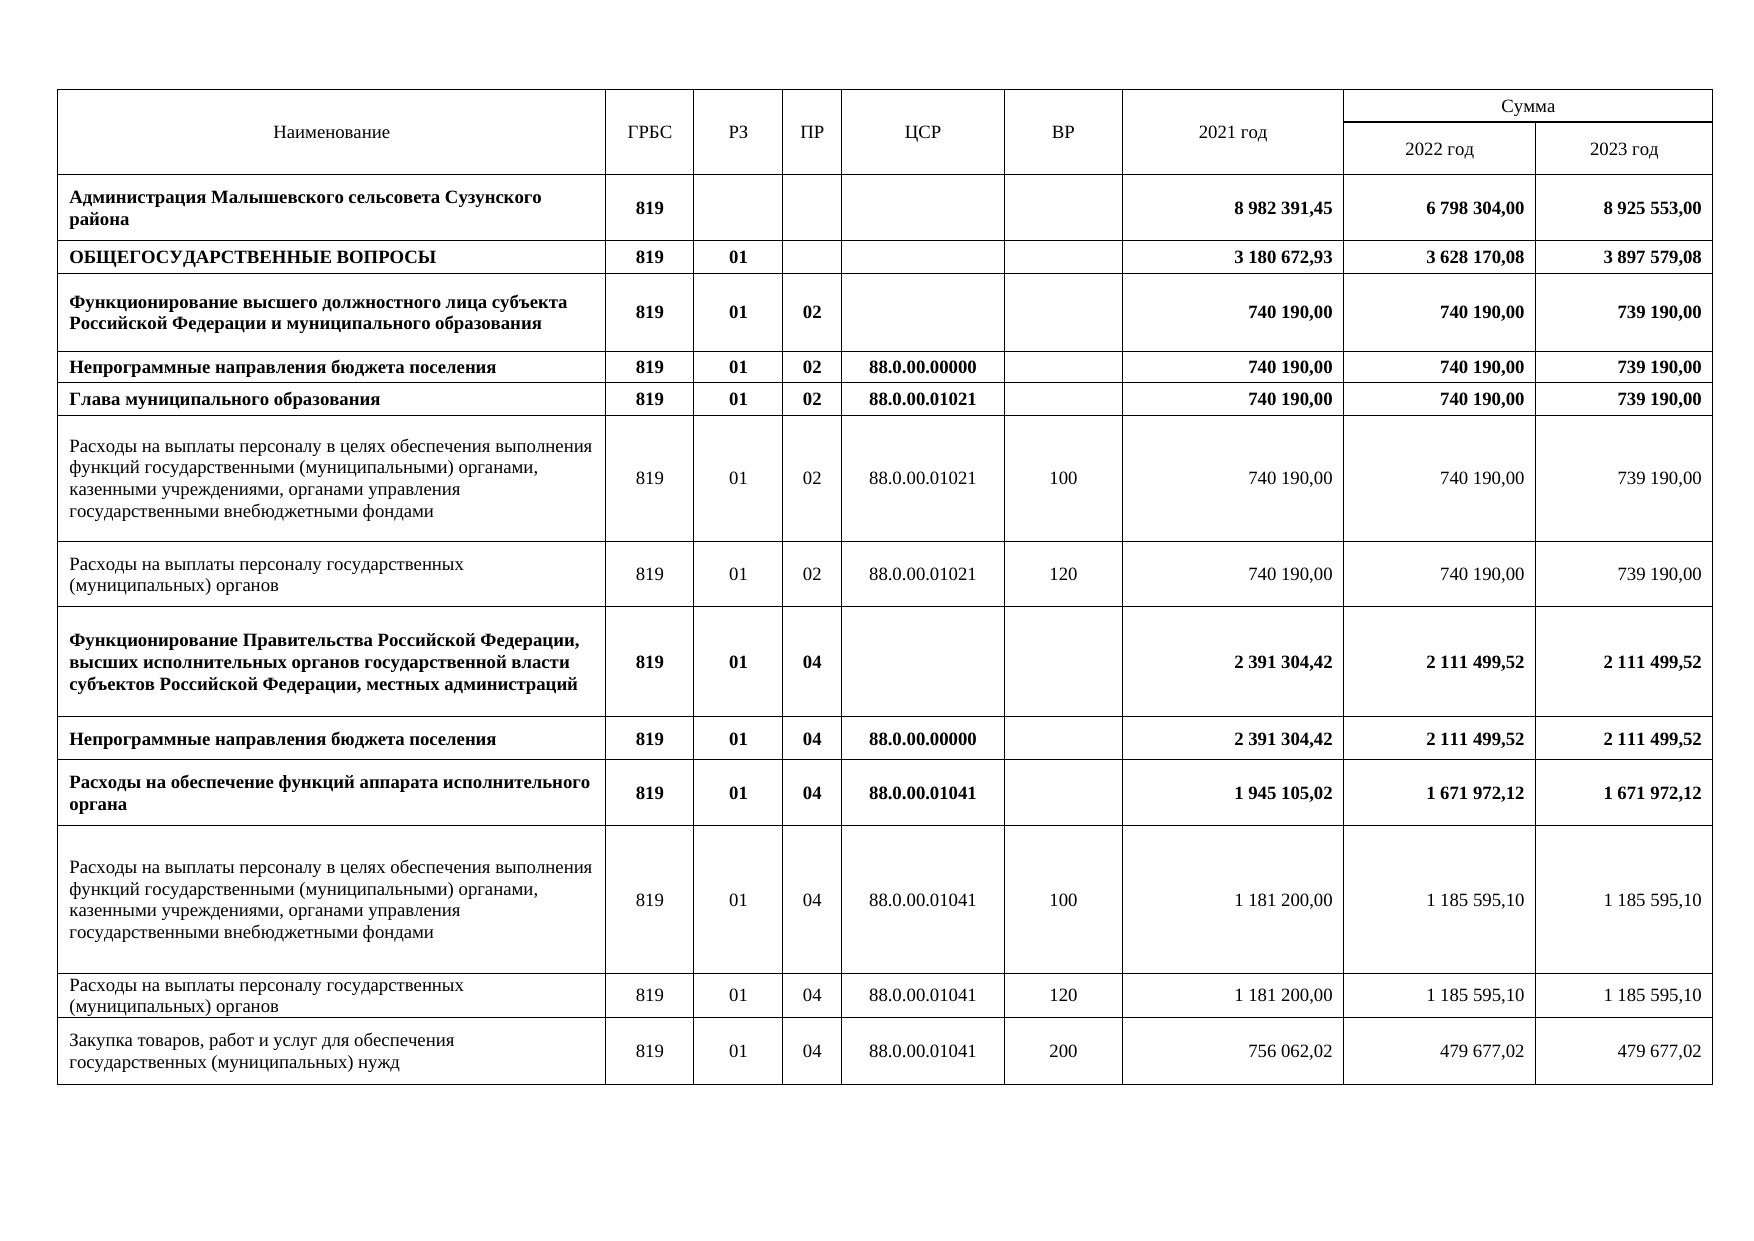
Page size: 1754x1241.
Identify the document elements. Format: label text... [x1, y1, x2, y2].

table_cell 88.0.00.01041 [842, 1018, 1004, 1084]
table_cell 04 [783, 974, 841, 1017]
table_cell 100 [1005, 416, 1122, 541]
table_cell РЗ [694, 90, 782, 174]
table_cell 01 [694, 607, 782, 716]
table_cell 2 111 499,52 [1536, 607, 1712, 716]
table_cell 3 180 672,93 [1123, 241, 1343, 273]
table_cell 819 [606, 760, 693, 825]
table_cell 2 391 304,42 [1123, 717, 1343, 759]
table_cell 01 [694, 542, 782, 606]
table_cell 739 190,00 [1536, 542, 1712, 606]
table_cell 88.0.00.00000 [842, 352, 1004, 382]
table_cell 200 [1005, 1018, 1122, 1084]
table_cell [1005, 760, 1122, 825]
table_cell 1 185 595,10 [1536, 826, 1712, 972]
table_cell ПР [783, 90, 841, 174]
table_cell 740 190,00 [1344, 352, 1535, 382]
table_cell 819 [606, 1018, 693, 1084]
table_cell [783, 175, 841, 240]
table_cell 88.0.00.01021 [842, 542, 1004, 606]
table_cell 02 [783, 383, 841, 414]
table_cell 756 062,02 [1123, 1018, 1343, 1084]
table_cell Сумма [1344, 90, 1712, 121]
table_cell 819 [606, 274, 693, 351]
table_cell 01 [694, 717, 782, 759]
table_cell 819 [606, 352, 693, 382]
table_cell 740 190,00 [1123, 542, 1343, 606]
table_cell Непрограммные направления бюджета поселения [58, 352, 605, 382]
table_cell 819 [606, 175, 693, 240]
table_cell 01 [694, 416, 782, 541]
table_cell 02 [783, 274, 841, 351]
table_cell 739 190,00 [1536, 274, 1712, 351]
table_cell 8 925 553,00 [1536, 175, 1712, 240]
table_cell 2021 год [1123, 90, 1343, 174]
table_cell 04 [783, 607, 841, 716]
table_cell 88.0.00.01041 [842, 974, 1004, 1017]
table_cell [842, 274, 1004, 351]
table_cell 1 185 595,10 [1344, 826, 1535, 972]
table_cell 1 671 972,12 [1536, 760, 1712, 825]
table_cell ГРБС [606, 90, 693, 174]
table_cell 1 945 105,02 [1123, 760, 1343, 825]
table_cell 740 190,00 [1344, 542, 1535, 606]
table_cell 2 391 304,42 [1123, 607, 1343, 716]
table_cell 100 [1005, 826, 1122, 972]
table_cell 2 111 499,52 [1344, 717, 1535, 759]
table_cell 04 [783, 1018, 841, 1084]
table_cell 01 [694, 241, 782, 273]
table_cell 1 181 200,00 [1123, 974, 1343, 1017]
table_cell [1005, 717, 1122, 759]
table_cell 740 190,00 [1123, 274, 1343, 351]
table_cell 819 [606, 383, 693, 414]
table_cell ЦСР [842, 90, 1004, 174]
table_cell Расходы на обеспечение функций аппарата исполнительного органа [58, 760, 605, 825]
table_cell 740 190,00 [1344, 383, 1535, 414]
table_cell Администрация Малышевского сельсовета Сузунского района [58, 175, 605, 240]
table_cell 479 677,02 [1536, 1018, 1712, 1084]
table_cell Расходы на выплаты персоналу в целях обеспечения выполнения функций государственными (муниципальными) органами, казенными учреждениями, органами управления государственными внебюджетными фондами [58, 826, 605, 972]
table_cell [1005, 241, 1122, 273]
table_cell [1005, 274, 1122, 351]
table_cell 819 [606, 974, 693, 1017]
table_cell 740 190,00 [1123, 416, 1343, 541]
table_cell [1005, 607, 1122, 716]
table_cell Функционирование высшего должностного лица субъекта Российской Федерации и муниципального образования [58, 274, 605, 351]
table_cell 88.0.00.01021 [842, 383, 1004, 414]
table_cell 01 [694, 352, 782, 382]
table_cell 1 181 200,00 [1123, 826, 1343, 972]
table_cell 819 [606, 717, 693, 759]
table_cell 740 190,00 [1344, 416, 1535, 541]
table_cell 01 [694, 274, 782, 351]
table_cell 88.0.00.00000 [842, 717, 1004, 759]
table_cell Расходы на выплаты персоналу государственных (муниципальных) органов [58, 542, 605, 606]
table_cell 02 [783, 416, 841, 541]
table_cell 2023 год [1536, 123, 1712, 174]
table_cell Закупка товаров, работ и услуг для обеспечения государственных (муниципальных) нужд [58, 1018, 605, 1084]
table_cell Глава муниципального образования [58, 383, 605, 414]
table_cell 739 190,00 [1536, 416, 1712, 541]
table_cell 740 190,00 [1344, 274, 1535, 351]
table_cell 819 [606, 826, 693, 972]
table_cell [842, 175, 1004, 240]
table_cell 04 [783, 760, 841, 825]
table_cell 120 [1005, 974, 1122, 1017]
table_cell 04 [783, 717, 841, 759]
table_cell 3 628 170,08 [1344, 241, 1535, 273]
table_cell [842, 607, 1004, 716]
table_cell 740 190,00 [1123, 383, 1343, 414]
table_cell 01 [694, 760, 782, 825]
table_cell 120 [1005, 542, 1122, 606]
table_cell 04 [783, 826, 841, 972]
table_cell 88.0.00.01041 [842, 760, 1004, 825]
table_cell ВР [1005, 90, 1122, 174]
table_cell 1 185 595,10 [1344, 974, 1535, 1017]
table_cell 2 111 499,52 [1344, 607, 1535, 716]
table_cell 479 677,02 [1344, 1018, 1535, 1084]
table_cell 02 [783, 542, 841, 606]
table_cell Расходы на выплаты персоналу в целях обеспечения выполнения функций государственными (муниципальными) органами, казенными учреждениями, органами управления государственными внебюджетными фондами [58, 416, 605, 541]
table_cell 739 190,00 [1536, 352, 1712, 382]
table_cell 01 [694, 974, 782, 1017]
table_cell 2022 год [1344, 123, 1535, 174]
table_cell 819 [606, 542, 693, 606]
table_cell 819 [606, 241, 693, 273]
table_cell [842, 241, 1004, 273]
table_cell 88.0.00.01021 [842, 416, 1004, 541]
table_cell 02 [783, 352, 841, 382]
table_cell 88.0.00.01041 [842, 826, 1004, 972]
table_cell Наименование [58, 90, 605, 174]
table_cell 819 [606, 416, 693, 541]
table_cell 1 185 595,10 [1536, 974, 1712, 1017]
table_cell ОБЩЕГОСУДАРСТВЕННЫЕ ВОПРОСЫ [58, 241, 605, 273]
table_cell 01 [694, 1018, 782, 1084]
table_cell [1005, 383, 1122, 414]
table_cell Расходы на выплаты персоналу государственных (муниципальных) органов [58, 974, 605, 1017]
table_cell 8 982 391,45 [1123, 175, 1343, 240]
table_cell 740 190,00 [1123, 352, 1343, 382]
table_cell [783, 241, 841, 273]
table_cell 819 [606, 607, 693, 716]
table_cell 2 111 499,52 [1536, 717, 1712, 759]
table_cell 1 671 972,12 [1344, 760, 1535, 825]
table_cell 3 897 579,08 [1536, 241, 1712, 273]
table_cell [694, 175, 782, 240]
table_cell 739 190,00 [1536, 383, 1712, 414]
table_cell Непрограммные направления бюджета поселения [58, 717, 605, 759]
table_cell Функционирование Правительства Российской Федерации, высших исполнительных органов государственной власти субъектов Российской Федерации, местных администраций [58, 607, 605, 716]
table_cell 01 [694, 383, 782, 414]
table_cell 6 798 304,00 [1344, 175, 1535, 240]
table_cell [1005, 352, 1122, 382]
table_cell 01 [694, 826, 782, 972]
table_cell [1005, 175, 1122, 240]
